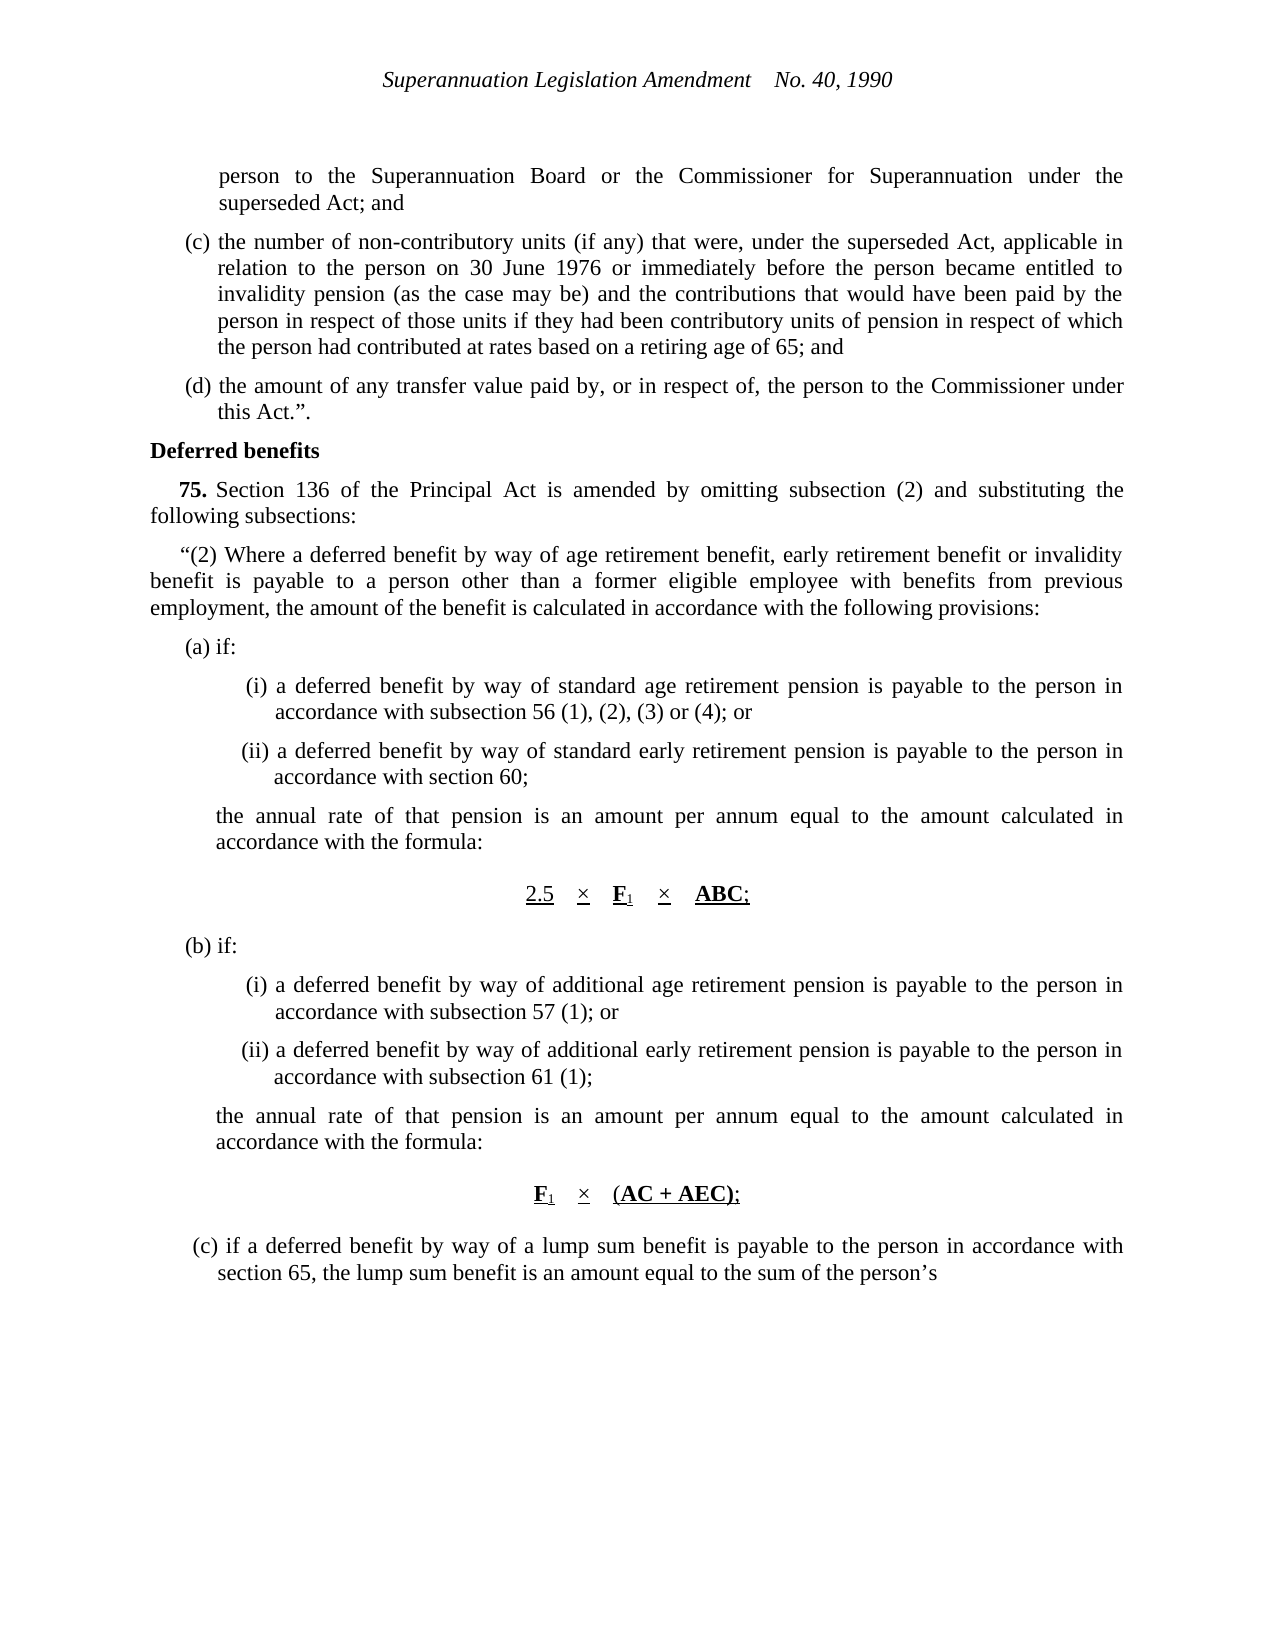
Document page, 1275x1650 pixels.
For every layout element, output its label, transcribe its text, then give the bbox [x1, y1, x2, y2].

text “(2) Where a deferred benefit by way of age retirement benefit, early retirement benefit or invalidity benefit is payable to a person other than a former eligible employee with benefits from previous employment, the amount of the benefit is calculated in accordance with the following provisions: [150, 541, 1125, 620]
text (c) the number of non-contributory units (if any) that were, under the superseded Act, applicable in relation to the person on 30 June 1976 or immediately before the person became entitled to invalidity pension (as the case may be) and the contributions that would have been paid by the person in respect of those units if they had been contributory units of pension in respect of which the person had contributed at rates based on a retiring age of 65; and [185, 228, 1125, 359]
text 75. Section 136 of the Principal Act is amended by omitting subsection (2) and substituting the following subsections: [150, 476, 1125, 529]
text (a) if: [150, 633, 1125, 659]
text the annual rate of that pension is an amount per annum equal to the amount calculated in accordance with the formula: [216, 1102, 1125, 1154]
text (b) if: [150, 932, 1125, 959]
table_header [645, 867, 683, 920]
text (ii) a deferred benefit by way of standard early retirement pension is payable to the person in accordance with section 60; [241, 737, 1125, 789]
text person to the Superannuation Board or the Commissioner for Superannuation under the superseded Act; and [218, 162, 1125, 215]
text (i) a deferred benefit by way of additional age retirement pension is payable to the person in accordance with subsection 57 (1); or [246, 971, 1125, 1024]
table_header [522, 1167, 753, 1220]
text (ii) a deferred benefit by way of additional early retirement pension is payable to the person in accordance with subsection 61 (1); [241, 1037, 1125, 1089]
text (d) the amount of any transfer value paid by, or in respect of, the person to the Commissioner under this Act.”. [185, 372, 1125, 425]
text Deferred benefits [150, 437, 1125, 463]
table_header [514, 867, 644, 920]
text the annual rate of that pension is an amount per annum equal to the amount calculated in accordance with the formula: [216, 802, 1125, 855]
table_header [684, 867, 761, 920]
text (c) if a deferred benefit by way of a lump sum benefit is payable to the person in accordance with section 65, the lump sum benefit is an amount equal to the sum of the person’s [185, 1232, 1125, 1285]
text (i) a deferred benefit by way of standard age retirement pension is payable to the person in accordance with subsection 56 (1), (2), (3) or (4); or [246, 672, 1125, 724]
